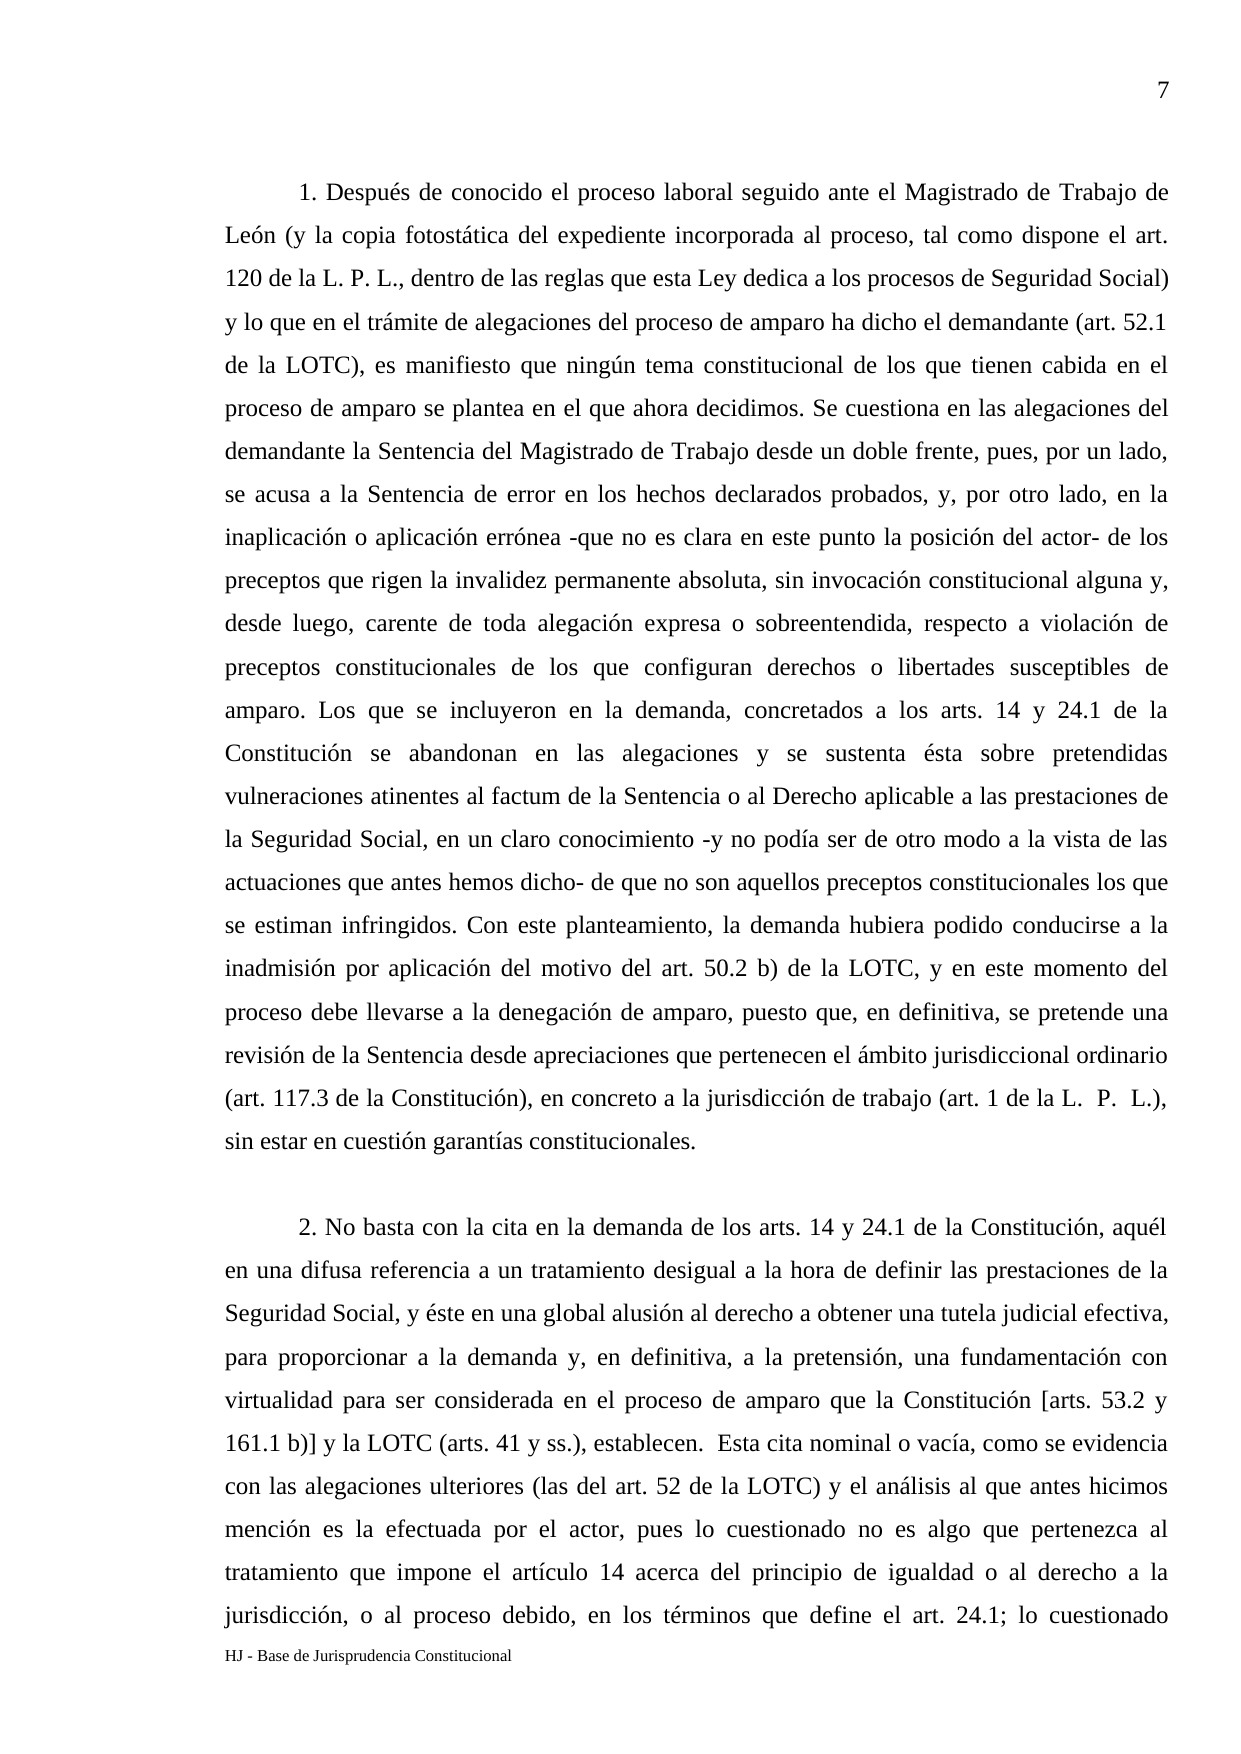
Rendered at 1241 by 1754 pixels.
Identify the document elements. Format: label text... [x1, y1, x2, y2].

text 1. Después de conocido el proceso laboral seguido ante el Magistrado de Trabajo de León (y la copia fotostática del expediente incorporada al proceso, tal como dispone el art. 120 de la L. P. L., dentro de las reglas que esta Ley dedica a los procesos de Seguridad Social) y lo que en el trámite de alegaciones del proceso de amparo ha dicho el demandante (art. 52.1 de la LOTC), es manifiesto que ningún tema constitucional de los que tienen cabida en el proceso de amparo se plantea en el que ahora decidimos. Se cuestiona en las alegaciones del demandante la Sentencia del Magistrado de Trabajo desde un doble frente, pues, por un lado, se acusa a la Sentencia de error en los hechos declarados probados, y, por otro lado, en la inaplicación o aplicación errónea -que no es clara en este punto la posición del actor- de los preceptos que rigen la invalidez permanente absoluta, sin invocación constitucional alguna y, desde luego, carente de toda alegación expresa o sobreentendida, respecto a violación de preceptos constitucionales de los que configuran derechos o libertades susceptibles de amparo. Los que se incluyeron en la demanda, concretados a los arts. 14 y 24.1 de la Constitución se abandonan en las alegaciones y se sustenta ésta sobre pretendidas vulneraciones atinentes al factum de la Sentencia o al Derecho aplicable a las prestaciones de la Seguridad Social, en un claro conocimiento -y no podía ser de otro modo a la vista de las actuaciones que antes hemos dicho- de que no son aquellos preceptos constitucionales los que se estiman infringidos. Con este planteamiento, la demanda hubiera podido conducirse a la inadmisión por aplicación del motivo del art. 50.2 b) de la LOTC, y en este momento del proceso debe llevarse a la denegación de amparo, puesto que, en definitiva, se pretende una revisión de la Sentencia desde apreciaciones que pertenecen el ámbito jurisdiccional ordinario (art. 117.3 de la Constitución), en concreto a la jurisdicción de trabajo (art. 1 de la L. P. L.), sin estar en cuestión garantías constitucionales. [224, 177, 1169, 1155]
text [224, 1212, 1169, 1629]
